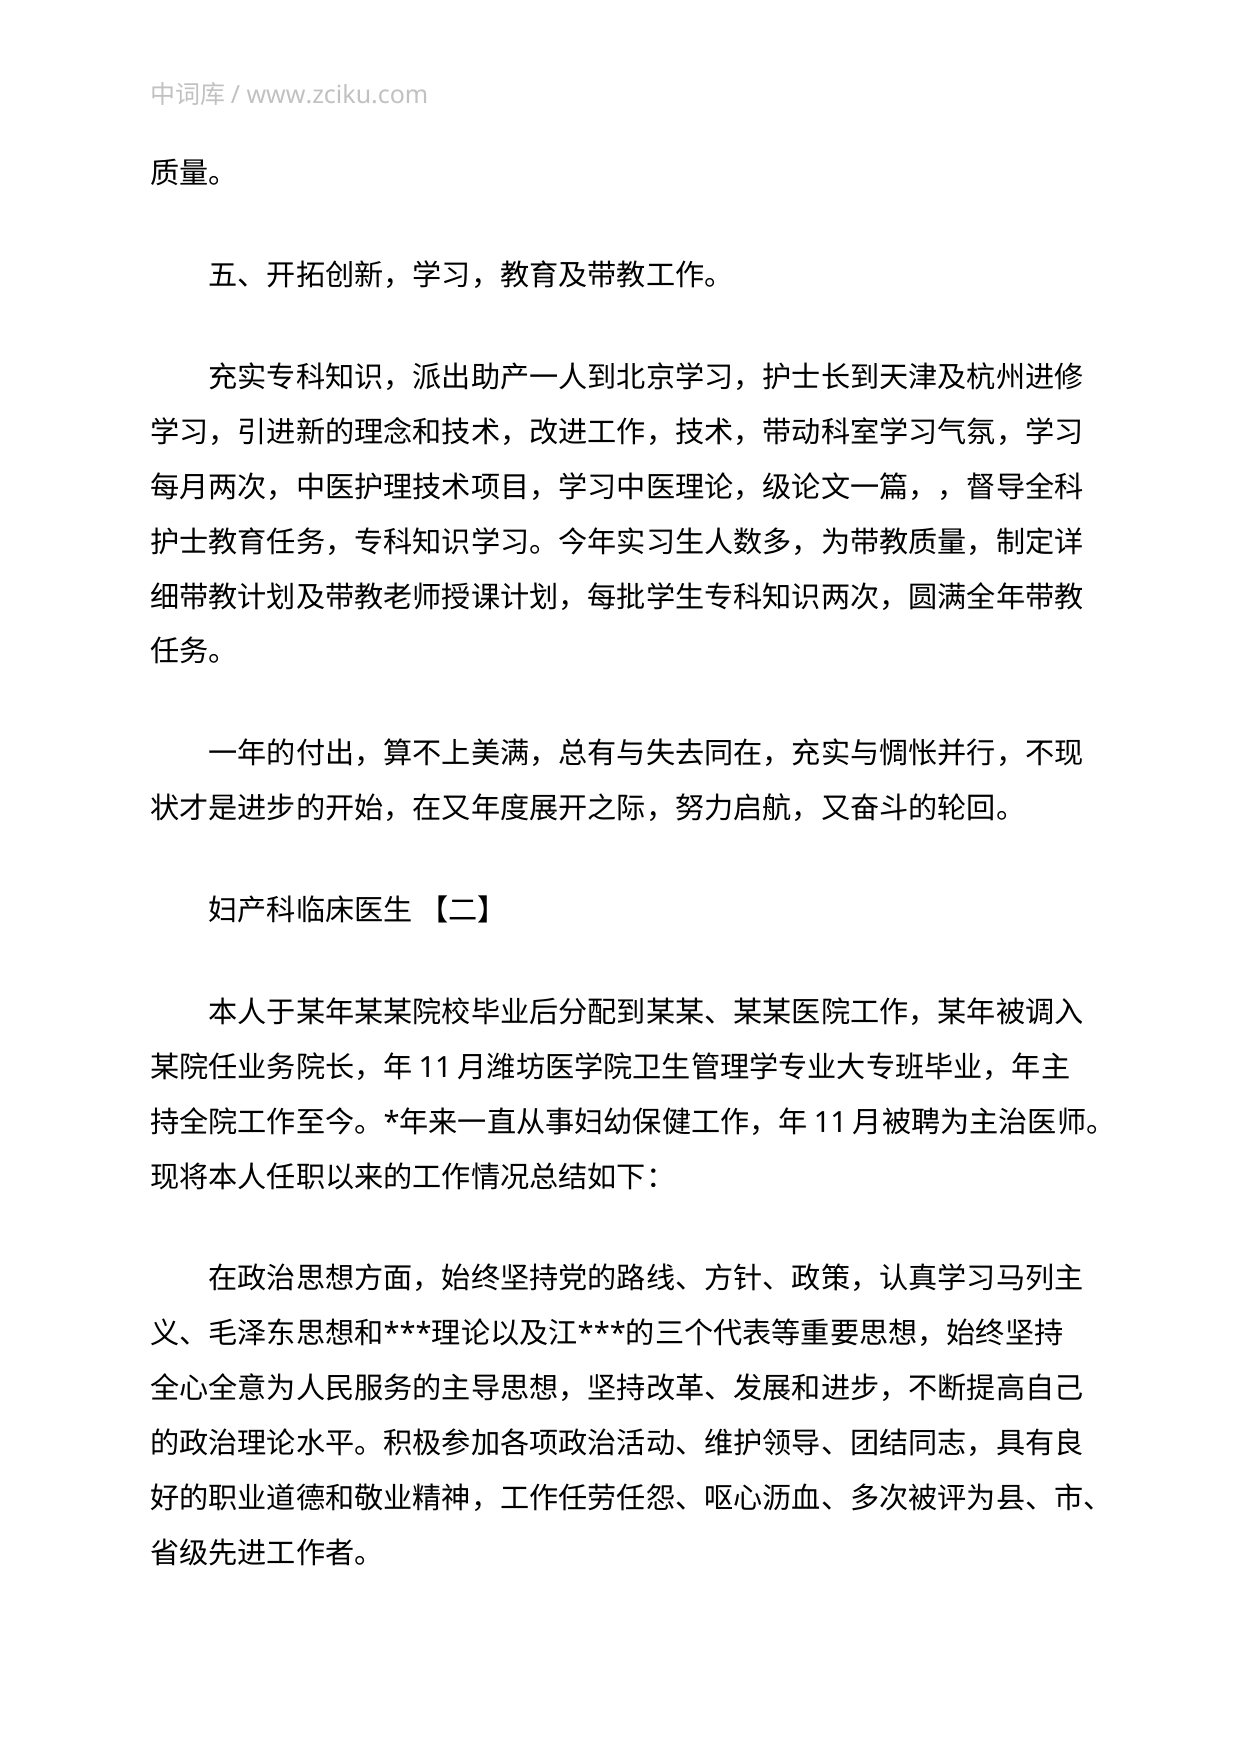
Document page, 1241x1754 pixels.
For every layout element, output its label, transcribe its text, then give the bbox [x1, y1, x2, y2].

text 一年的付出，算不上美满，总有与失去同在，充实与惆怅并行，不现状才是进步的开始，在又年度展开之际，努力启航，又奋斗的轮回。 [150, 730, 1090, 827]
text 本人于某年某某院校毕业后分配到某某、某某医院工作，某年被调入某院任业务院长，年11月潍坊医学院卫生管理学专业大专班毕业，年主持全院工作至今。*年来一直从事妇幼保健工作，年11月被聘为主治医师。现将本人任职以来的工作情况总结如下： [150, 988, 1090, 1195]
text 五、开拓创新，学习，教育及带教工作。 [150, 252, 1090, 294]
text 在政治思想方面，始终坚持党的路线、方针、政策，认真学习马列主义、毛泽东思想和***理论以及江***的三个代表等重要思想，始终坚持全心全意为人民服务的主导思想，坚持改革、发展和进步，不断提高自己的政治理论水平。积极参加各项政治活动、维护领导、团结同志，具有良好的职业道德和敬业精神，工作任劳任怨、呕心沥血、多次被评为县、市、省级先进工作者。 [150, 1255, 1090, 1572]
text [150, 150, 1090, 192]
text 妇产科临床医生 【二】 [150, 886, 1090, 929]
text 充实专科知识，派出助产一人到北京学习，护士长到天津及杭州进修学习，引进新的理念和技术，改进工作，技术，带动科室学习气氛，学习每月两次，中医护理技术项目，学习中医理论，级论文一篇，，督导全科护士教育任务，专科知识学习。今年实习生人数多，为带教质量，制定详细带教计划及带教老师授课计划，每批学生专科知识两次，圆满全年带教任务。 [150, 353, 1090, 670]
